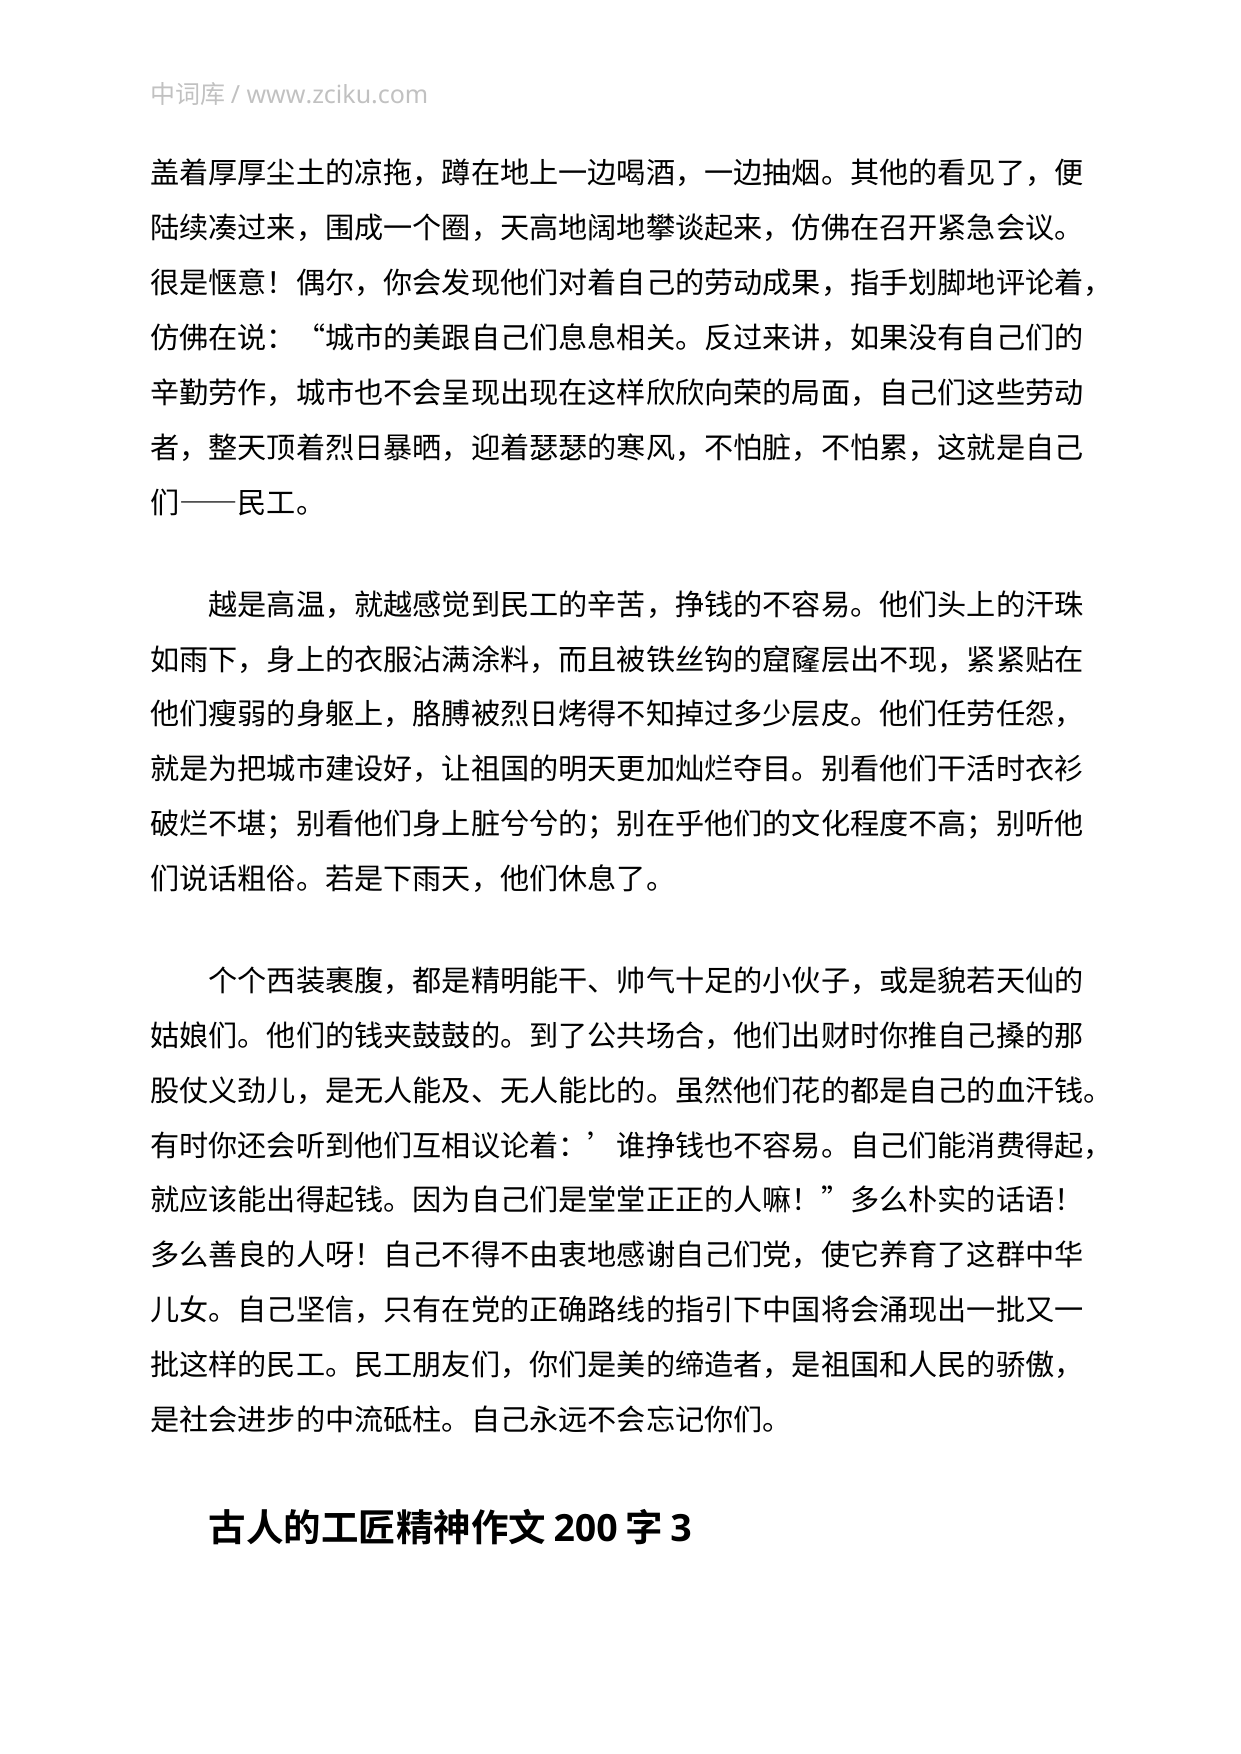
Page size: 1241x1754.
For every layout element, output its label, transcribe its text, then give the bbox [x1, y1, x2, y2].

text 个个西装裹腹，都是精明能干、帅气十足的小伙子，或是貌若天仙的姑娘们。他们的钱夹鼓鼓的。到了公共场合，他们出财时你推自己搡的那股仗义劲儿，是无人能及、无人能比的。虽然他们花的都是自己的血汗钱。有时你还会听到他们互相议论着：’谁挣钱也不容易。自己们能消费得起，就应该能出得起钱。因为自己们是堂堂正正的人嘛！”多么朴实的话语！多么善良的人呀！自己不得不由衷地感谢自己们党，使它养育了这群中华儿女。自己坚信，只有在党的正确路线的指引下中国将会涌现出一批又一批这样的民工。民工朋友们，你们是美的缔造者，是祖国和人民的骄傲，是社会进步的中流砥柱。自己永远不会忘记你们。 [150, 957, 1090, 1439]
text 越是高温，就越感觉到民工的辛苦，挣钱的不容易。他们头上的汗珠如雨下，身上的衣服沾满涂料，而且被铁丝钩的窟窿层出不现，紧紧贴在他们瘦弱的身躯上，胳膊被烈日烤得不知掉过多少层皮。他们任劳任怨，就是为把城市建设好，让祖国的明天更加灿烂夺目。别看他们干活时衣衫破烂不堪；别看他们身上脏兮兮的；别在乎他们的文化程度不高；别听他们说话粗俗。若是下雨天，他们休息了。 [150, 581, 1090, 898]
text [150, 150, 1090, 522]
text 古人的工匠精神作文200字3 [150, 1498, 1090, 1553]
